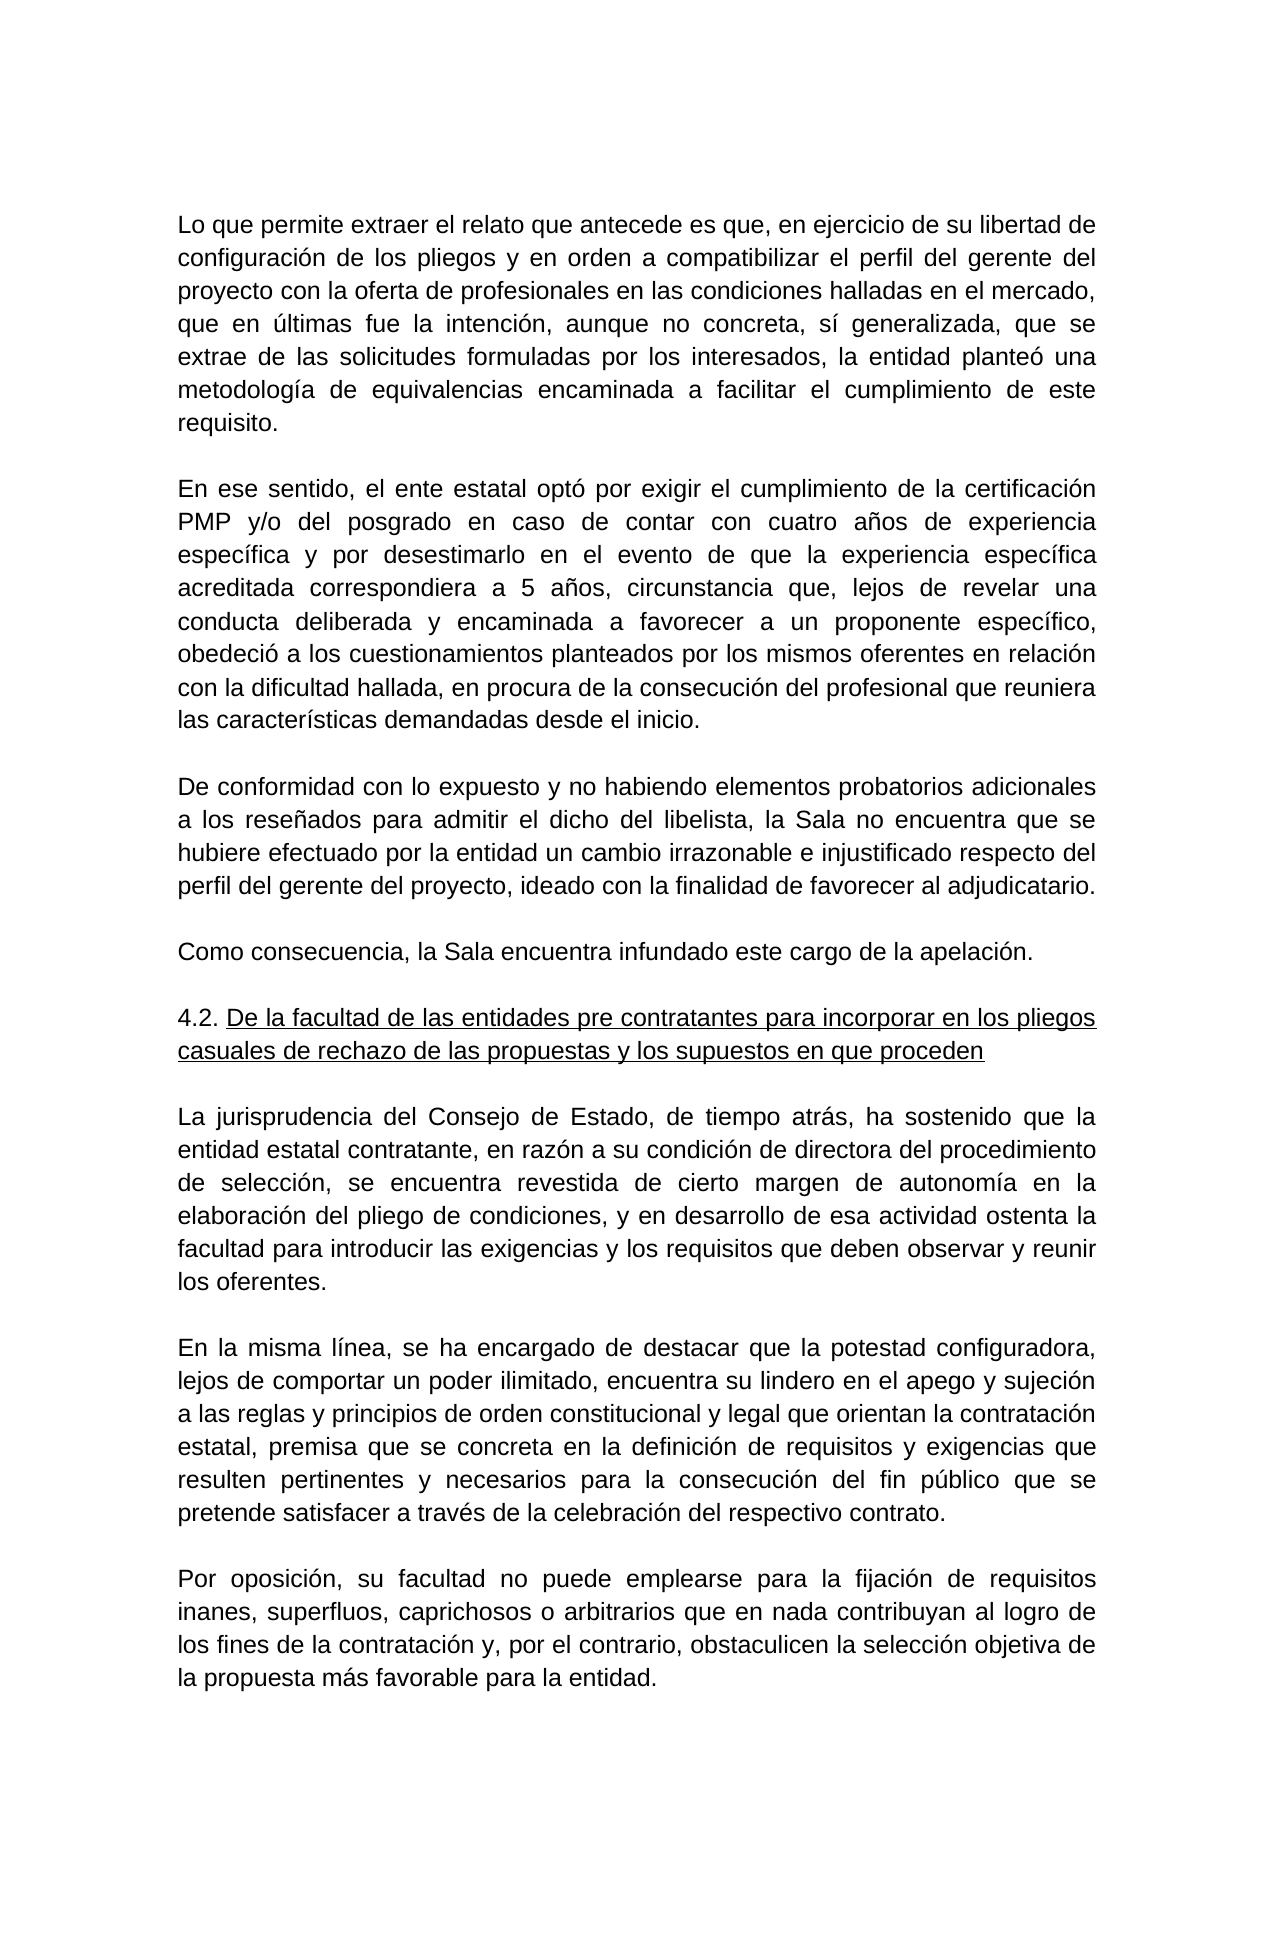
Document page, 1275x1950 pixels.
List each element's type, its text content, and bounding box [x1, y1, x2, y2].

text Por oposición, su facultad no puede emplearse para la fijación de requisitos inanes, superfluos, caprichosos o arbitrarios que en nada contribuyan al logro de los fines de la contratación y, por el contrario, obstaculicen la selección objetiva de la propuesta más favorable para la entidad. [177, 1564, 1098, 1692]
text En ese sentido, el ente estatal optó por exigir el cumplimiento de la certificación PMP y/o del posgrado en caso de contar con cuatro años de experiencia específica y por desestimarlo en el evento de que la experiencia específica acreditada correspondiera a 5 años, circunstancia que, lejos de revelar una conducta deliberada y encaminada a favorecer a un proponente específico, obedeció a los cuestionamientos planteados por los mismos oferentes en relación con la dificultad hallada, en procura de la consecución del profesional que reuniera las características demandadas desde el inicio. [177, 474, 1098, 734]
text Como consecuencia, la Sala encuentra infundado este cargo de la apelación. [177, 937, 1098, 965]
text La jurisprudencia del Consejo de Estado, de tiempo atrás, ha sostenido que la entidad estatal contratante, en razón a su condición de directora del procedimiento de selección, se encuentra revestida de cierto margen de autonomía en la elaboración del pliego de condiciones, y en desarrollo de esa actividad ostenta la facultad para introducir las exigencias y los requisitos que deben observar y reunir los oferentes. [177, 1102, 1098, 1296]
text Lo que permite extraer el relato que antecede es que, en ejercicio de su libertad de configuración de los pliegos y en orden a compatibilizar el perfil del gerente del proyecto con la oferta de profesionales en las condiciones halladas en el mercado, que en últimas fue la intención, aunque no concreta, sí generalizada, que se extrae de las solicitudes formuladas por los interesados, la entidad planteó una metodología de equivalencias encaminada a facilitar el cumplimiento de este requisito. [177, 210, 1098, 437]
text 4.2. De la facultad de las entidades pre contratantes para incorporar en los pliegos casuales de rechazo de las propuestas y los supuestos en que proceden [177, 1003, 1098, 1064]
text En la misma línea, se ha encargado de destacar que la potestad configuradora, lejos de comportar un poder ilimitado, encuentra su lindero en el apego y sujeción a las reglas y principios de orden constitucional y legal que orientan la contratación estatal, premisa que se concreta en la definición de requisitos y exigencias que resulten pertinentes y necesarios para la consecución del fin público que se pretende satisfacer a través de la celebración del respectivo contrato. [177, 1333, 1098, 1527]
text De conformidad con lo expuesto y no habiendo elementos probatorios adicionales a los reseñados para admitir el dicho del libelista, la Sala no encuentra que se hubiere efectuado por la entidad un cambio irrazonable e injustificado respecto del perfil del gerente del proyecto, ideado con la finalidad de favorecer al adjudicatario. [177, 772, 1098, 899]
